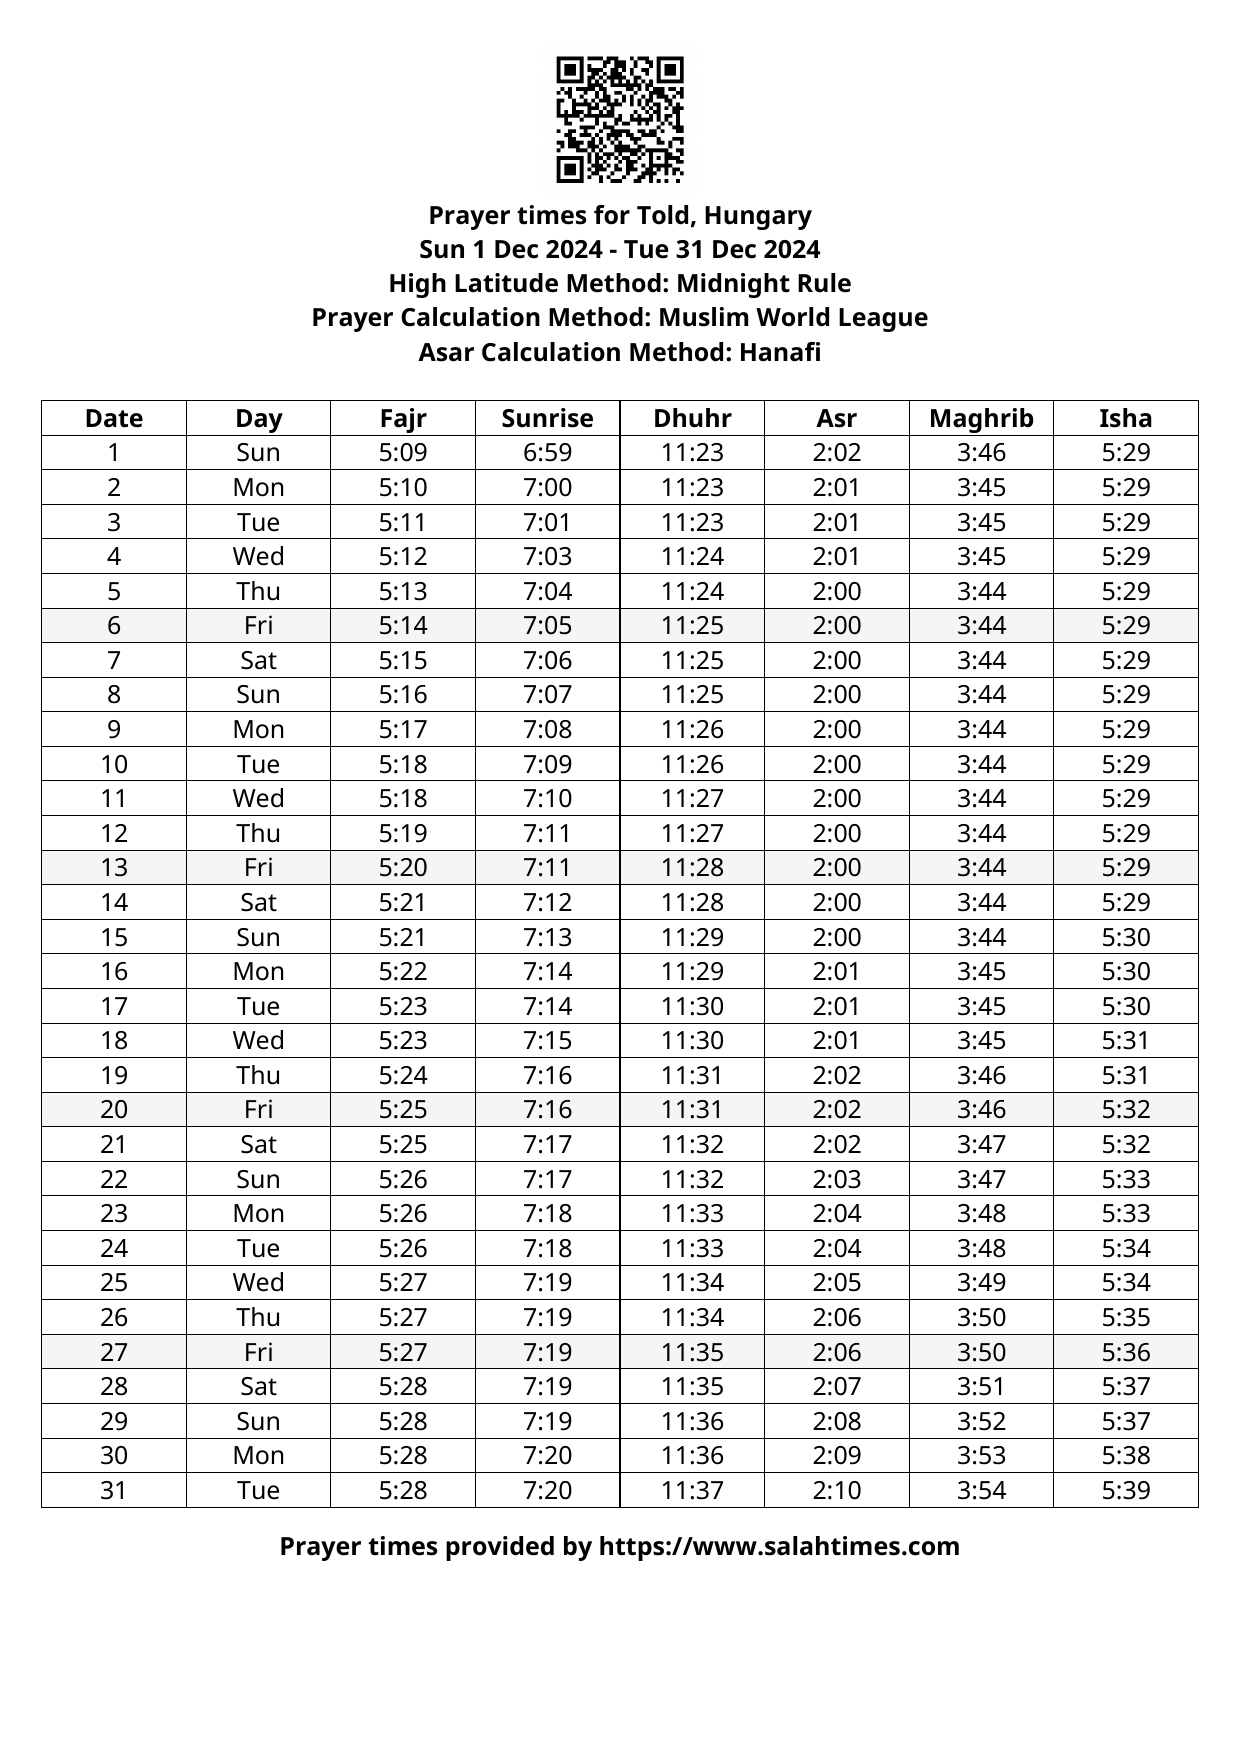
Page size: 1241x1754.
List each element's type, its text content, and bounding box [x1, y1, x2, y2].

table_cell 3:44 [910, 643, 1053, 677]
text Prayer times provided by https://www.salahtimes.com [42, 1528, 1198, 1563]
table_cell 5:29 [1054, 712, 1198, 746]
table_cell 5:20 [331, 851, 475, 884]
table_cell 5:25 [331, 1093, 475, 1126]
table_cell 5:27 [331, 1335, 475, 1368]
table_cell 5:34 [1054, 1266, 1198, 1299]
table_cell 2:00 [765, 781, 909, 815]
table_cell 5:37 [1054, 1369, 1198, 1403]
table_cell 2:00 [765, 920, 909, 953]
table_cell 3:48 [910, 1231, 1053, 1264]
table_cell 2:02 [765, 1093, 909, 1126]
table_cell 5:31 [1054, 1058, 1198, 1092]
table_cell 11:28 [621, 851, 764, 884]
table_cell 3:48 [910, 1196, 1053, 1230]
table_cell 5:33 [1054, 1162, 1198, 1195]
table_cell 11:33 [621, 1196, 764, 1230]
table_cell 11:36 [621, 1404, 764, 1437]
table_cell 2:00 [765, 609, 909, 642]
table_cell 11:35 [621, 1369, 764, 1403]
table_cell 5:18 [331, 781, 475, 815]
table_cell Wed [187, 1266, 330, 1299]
table_cell 5:11 [331, 505, 475, 538]
table_cell 3:44 [910, 885, 1053, 919]
table_cell 7:03 [476, 539, 619, 573]
table_cell 2:06 [765, 1300, 909, 1334]
table_cell 11:33 [621, 1231, 764, 1264]
table_cell Tue [187, 1231, 330, 1264]
table_cell 5:29 [1054, 851, 1198, 884]
table_cell 5:21 [331, 920, 475, 953]
table_cell 2:10 [765, 1473, 909, 1507]
text Prayer Calculation Method: Muslim World League [42, 300, 1198, 334]
table_cell 3:45 [910, 1024, 1053, 1057]
table_cell 11:26 [621, 747, 764, 780]
table_cell 7:07 [476, 678, 619, 711]
table_cell 28 [42, 1369, 186, 1403]
table_cell 11:34 [621, 1266, 764, 1299]
table_cell 5:37 [1054, 1404, 1198, 1437]
table_cell 2 [42, 470, 186, 504]
table_cell 3:44 [910, 574, 1053, 607]
table_cell 2:00 [765, 574, 909, 607]
table_cell 5:38 [1054, 1439, 1198, 1472]
table_cell 5:30 [1054, 954, 1198, 988]
table_cell Sun [187, 436, 330, 469]
table_cell 5:32 [1054, 1093, 1198, 1126]
table_cell Fri [187, 851, 330, 884]
table_cell 6 [42, 609, 186, 642]
table_cell 12 [42, 816, 186, 849]
table_cell 7:18 [476, 1231, 619, 1264]
table_header Isha [1054, 401, 1198, 434]
table_cell 2:01 [765, 470, 909, 504]
table_cell 11:25 [621, 609, 764, 642]
text Asar Calculation Method: Hanafi [42, 334, 1198, 368]
table_cell 11:23 [621, 505, 764, 538]
table_cell Tue [187, 747, 330, 780]
table_cell 5:24 [331, 1058, 475, 1092]
table_cell 11:35 [621, 1335, 764, 1368]
table_cell Thu [187, 816, 330, 849]
table_cell 5:28 [331, 1439, 475, 1472]
table_cell 3:44 [910, 712, 1053, 746]
table_cell 16 [42, 954, 186, 988]
table_cell 14 [42, 885, 186, 919]
table_cell 6:59 [476, 436, 619, 469]
table_cell 5:26 [331, 1162, 475, 1195]
table_cell 2:04 [765, 1196, 909, 1230]
table_cell 10 [42, 747, 186, 780]
table_cell 2:06 [765, 1335, 909, 1368]
table_cell 3:45 [910, 539, 1053, 573]
table_cell 5:18 [331, 747, 475, 780]
table_cell 7:17 [476, 1162, 619, 1195]
table_cell 5:22 [331, 954, 475, 988]
text High Latitude Method: Midnight Rule [42, 266, 1198, 300]
text Prayer times for Told, Hungary [42, 198, 1198, 232]
table_cell 24 [42, 1231, 186, 1264]
table_cell Mon [187, 1196, 330, 1230]
table_cell 3:47 [910, 1162, 1053, 1195]
table_cell 5:29 [1054, 678, 1198, 711]
table_cell 5:35 [1054, 1300, 1198, 1334]
table_cell Fri [187, 609, 330, 642]
table_cell 3:45 [910, 470, 1053, 504]
table_cell 5:31 [1054, 1024, 1198, 1057]
table_cell 5:27 [331, 1300, 475, 1334]
table_cell 2:01 [765, 989, 909, 1022]
table_cell 7:16 [476, 1093, 619, 1126]
table_cell Sat [187, 1369, 330, 1403]
table_cell 5:29 [1054, 470, 1198, 504]
table_cell 5:12 [331, 539, 475, 573]
table_cell 3:44 [910, 747, 1053, 780]
table_cell 11:30 [621, 989, 764, 1022]
table_cell 5 [42, 574, 186, 607]
table_cell 5:32 [1054, 1127, 1198, 1161]
table_cell 3:46 [910, 1093, 1053, 1126]
table_cell Sun [187, 678, 330, 711]
table_cell 2:02 [765, 436, 909, 469]
table_cell 3:49 [910, 1266, 1053, 1299]
table_cell 11:24 [621, 574, 764, 607]
table_cell 18 [42, 1024, 186, 1057]
table_cell 5:36 [1054, 1335, 1198, 1368]
table_cell 5:09 [331, 436, 475, 469]
table_cell 11:26 [621, 712, 764, 746]
table_cell Mon [187, 712, 330, 746]
table_cell 11:28 [621, 885, 764, 919]
table_cell Tue [187, 1473, 330, 1507]
table_cell 7:15 [476, 1024, 619, 1057]
text Sun 1 Dec 2024 - Tue 31 Dec 2024 [42, 232, 1198, 266]
table_cell 7:19 [476, 1369, 619, 1403]
table_cell 3:50 [910, 1300, 1053, 1334]
table_cell Thu [187, 574, 330, 607]
table_header Asr [765, 401, 909, 434]
table_cell 1 [42, 436, 186, 469]
table_cell 3:52 [910, 1404, 1053, 1437]
table_cell 2:00 [765, 712, 909, 746]
table_cell 3:46 [910, 436, 1053, 469]
table_cell 7:13 [476, 920, 619, 953]
table_cell 3:44 [910, 678, 1053, 711]
table_cell 29 [42, 1404, 186, 1437]
table_cell 2:05 [765, 1266, 909, 1299]
table_cell 2:00 [765, 678, 909, 711]
table_cell 5:23 [331, 989, 475, 1022]
table_header Dhuhr [621, 401, 764, 434]
table_cell 3 [42, 505, 186, 538]
table_cell Sun [187, 1162, 330, 1195]
table_cell 2:02 [765, 1058, 909, 1092]
table_cell Mon [187, 470, 330, 504]
table_cell 3:45 [910, 505, 1053, 538]
table_cell 3:44 [910, 609, 1053, 642]
table_cell 5:23 [331, 1024, 475, 1057]
table_cell 5:14 [331, 609, 475, 642]
table_cell 3:44 [910, 851, 1053, 884]
table_cell 2:03 [765, 1162, 909, 1195]
table_cell 2:00 [765, 643, 909, 677]
table_cell 27 [42, 1335, 186, 1368]
table_cell 3:51 [910, 1369, 1053, 1403]
table_cell 2:00 [765, 816, 909, 849]
table_header Sunrise [476, 401, 619, 434]
table_cell Fri [187, 1093, 330, 1126]
table_cell 7:17 [476, 1127, 619, 1161]
table_cell Mon [187, 1439, 330, 1472]
table_cell Mon [187, 954, 330, 988]
table_cell 7:18 [476, 1196, 619, 1230]
table_cell Wed [187, 1024, 330, 1057]
table_cell 23 [42, 1196, 186, 1230]
table_cell 2:02 [765, 1127, 909, 1161]
table_cell 26 [42, 1300, 186, 1334]
table_cell 7:08 [476, 712, 619, 746]
picture [542, 41, 699, 198]
table_cell Wed [187, 539, 330, 573]
table_cell 11:32 [621, 1162, 764, 1195]
table_cell 7:19 [476, 1300, 619, 1334]
table_cell 3:46 [910, 1058, 1053, 1092]
table_cell 21 [42, 1127, 186, 1161]
table_cell Tue [187, 505, 330, 538]
table_cell 5:13 [331, 574, 475, 607]
table_cell 7:01 [476, 505, 619, 538]
table_cell 7:19 [476, 1266, 619, 1299]
table_cell 2:00 [765, 885, 909, 919]
table_cell 20 [42, 1093, 186, 1126]
table_cell 2:01 [765, 954, 909, 988]
table_cell 3:54 [910, 1473, 1053, 1507]
table_cell 11:25 [621, 643, 764, 677]
table_cell 17 [42, 989, 186, 1022]
table_cell 7:11 [476, 851, 619, 884]
table_cell 13 [42, 851, 186, 884]
table_cell 5:34 [1054, 1231, 1198, 1264]
table_cell 7:06 [476, 643, 619, 677]
table_cell Wed [187, 781, 330, 815]
table_cell 11:29 [621, 920, 764, 953]
table_cell 5:29 [1054, 885, 1198, 919]
table_cell 5:33 [1054, 1196, 1198, 1230]
table_cell 5:39 [1054, 1473, 1198, 1507]
table_cell 11:27 [621, 781, 764, 815]
table_cell 11:23 [621, 436, 764, 469]
table_cell 5:29 [1054, 781, 1198, 815]
table_cell 7 [42, 643, 186, 677]
table_cell Sun [187, 920, 330, 953]
table_cell 5:19 [331, 816, 475, 849]
table_cell 9 [42, 712, 186, 746]
table_cell 3:44 [910, 781, 1053, 815]
table_cell 4 [42, 539, 186, 573]
table_cell 2:09 [765, 1439, 909, 1472]
table_cell 7:14 [476, 954, 619, 988]
table_cell 7:11 [476, 816, 619, 849]
table_cell 5:29 [1054, 574, 1198, 607]
table_header Day [187, 401, 330, 434]
table_cell 2:01 [765, 1024, 909, 1057]
table_cell 5:16 [331, 678, 475, 711]
table_cell 2:01 [765, 539, 909, 573]
table_cell Thu [187, 1058, 330, 1092]
table_cell 5:17 [331, 712, 475, 746]
table_cell 30 [42, 1439, 186, 1472]
table_cell 3:44 [910, 816, 1053, 849]
table_cell 7:05 [476, 609, 619, 642]
table_cell 2:00 [765, 747, 909, 780]
table_cell 7:09 [476, 747, 619, 780]
table_cell 7:04 [476, 574, 619, 607]
table_cell 19 [42, 1058, 186, 1092]
table_header Fajr [331, 401, 475, 434]
table_cell 3:45 [910, 989, 1053, 1022]
table_cell 5:29 [1054, 609, 1198, 642]
table_cell 3:50 [910, 1335, 1053, 1368]
table_cell 11:23 [621, 470, 764, 504]
table_cell 7:00 [476, 470, 619, 504]
table_cell 15 [42, 920, 186, 953]
table_cell 5:25 [331, 1127, 475, 1161]
table_cell 7:12 [476, 885, 619, 919]
table_header Date [42, 401, 186, 434]
table_cell 11:29 [621, 954, 764, 988]
table_cell 31 [42, 1473, 186, 1507]
table_cell 11:34 [621, 1300, 764, 1334]
table_cell 2:01 [765, 505, 909, 538]
table_cell 3:44 [910, 920, 1053, 953]
table_cell Tue [187, 989, 330, 1022]
table_header Maghrib [910, 401, 1053, 434]
table_cell Fri [187, 1335, 330, 1368]
table_cell Sun [187, 1404, 330, 1437]
table_cell 5:29 [1054, 539, 1198, 573]
table_cell 11:25 [621, 678, 764, 711]
table_cell 2:07 [765, 1369, 909, 1403]
table_cell 5:29 [1054, 505, 1198, 538]
table_cell 11:37 [621, 1473, 764, 1507]
table_cell 7:19 [476, 1404, 619, 1437]
table_cell 5:10 [331, 470, 475, 504]
table_cell 5:28 [331, 1369, 475, 1403]
table_cell 2:00 [765, 851, 909, 884]
table_cell 5:28 [331, 1473, 475, 1507]
table_cell 7:14 [476, 989, 619, 1022]
table_cell 11:31 [621, 1058, 764, 1092]
table_cell 5:29 [1054, 643, 1198, 677]
table_cell 5:26 [331, 1231, 475, 1264]
table_cell 8 [42, 678, 186, 711]
table_cell Sat [187, 1127, 330, 1161]
table_cell 5:21 [331, 885, 475, 919]
table_cell 11 [42, 781, 186, 815]
table_cell 11:31 [621, 1093, 764, 1126]
table_cell 7:19 [476, 1335, 619, 1368]
table_cell 11:27 [621, 816, 764, 849]
table_cell 5:27 [331, 1266, 475, 1299]
table_cell Thu [187, 1300, 330, 1334]
table_cell 2:04 [765, 1231, 909, 1264]
table_cell 25 [42, 1266, 186, 1299]
table_cell 11:30 [621, 1024, 764, 1057]
table_cell 5:30 [1054, 920, 1198, 953]
table_cell 22 [42, 1162, 186, 1195]
table_cell 3:53 [910, 1439, 1053, 1472]
table_cell Sat [187, 643, 330, 677]
table_cell 7:20 [476, 1439, 619, 1472]
table_cell 7:16 [476, 1058, 619, 1092]
table_cell Sat [187, 885, 330, 919]
table_cell 5:26 [331, 1196, 475, 1230]
table_cell 5:15 [331, 643, 475, 677]
table_cell 3:47 [910, 1127, 1053, 1161]
table_cell 11:24 [621, 539, 764, 573]
table_cell 2:08 [765, 1404, 909, 1437]
table_cell 7:20 [476, 1473, 619, 1507]
table_cell 3:45 [910, 954, 1053, 988]
table_cell 11:32 [621, 1127, 764, 1161]
table_cell 5:30 [1054, 989, 1198, 1022]
table_cell 5:29 [1054, 816, 1198, 849]
table_cell 11:36 [621, 1439, 764, 1472]
table_cell 5:29 [1054, 436, 1198, 469]
table_cell 5:28 [331, 1404, 475, 1437]
table_cell 7:10 [476, 781, 619, 815]
table_cell 5:29 [1054, 747, 1198, 780]
